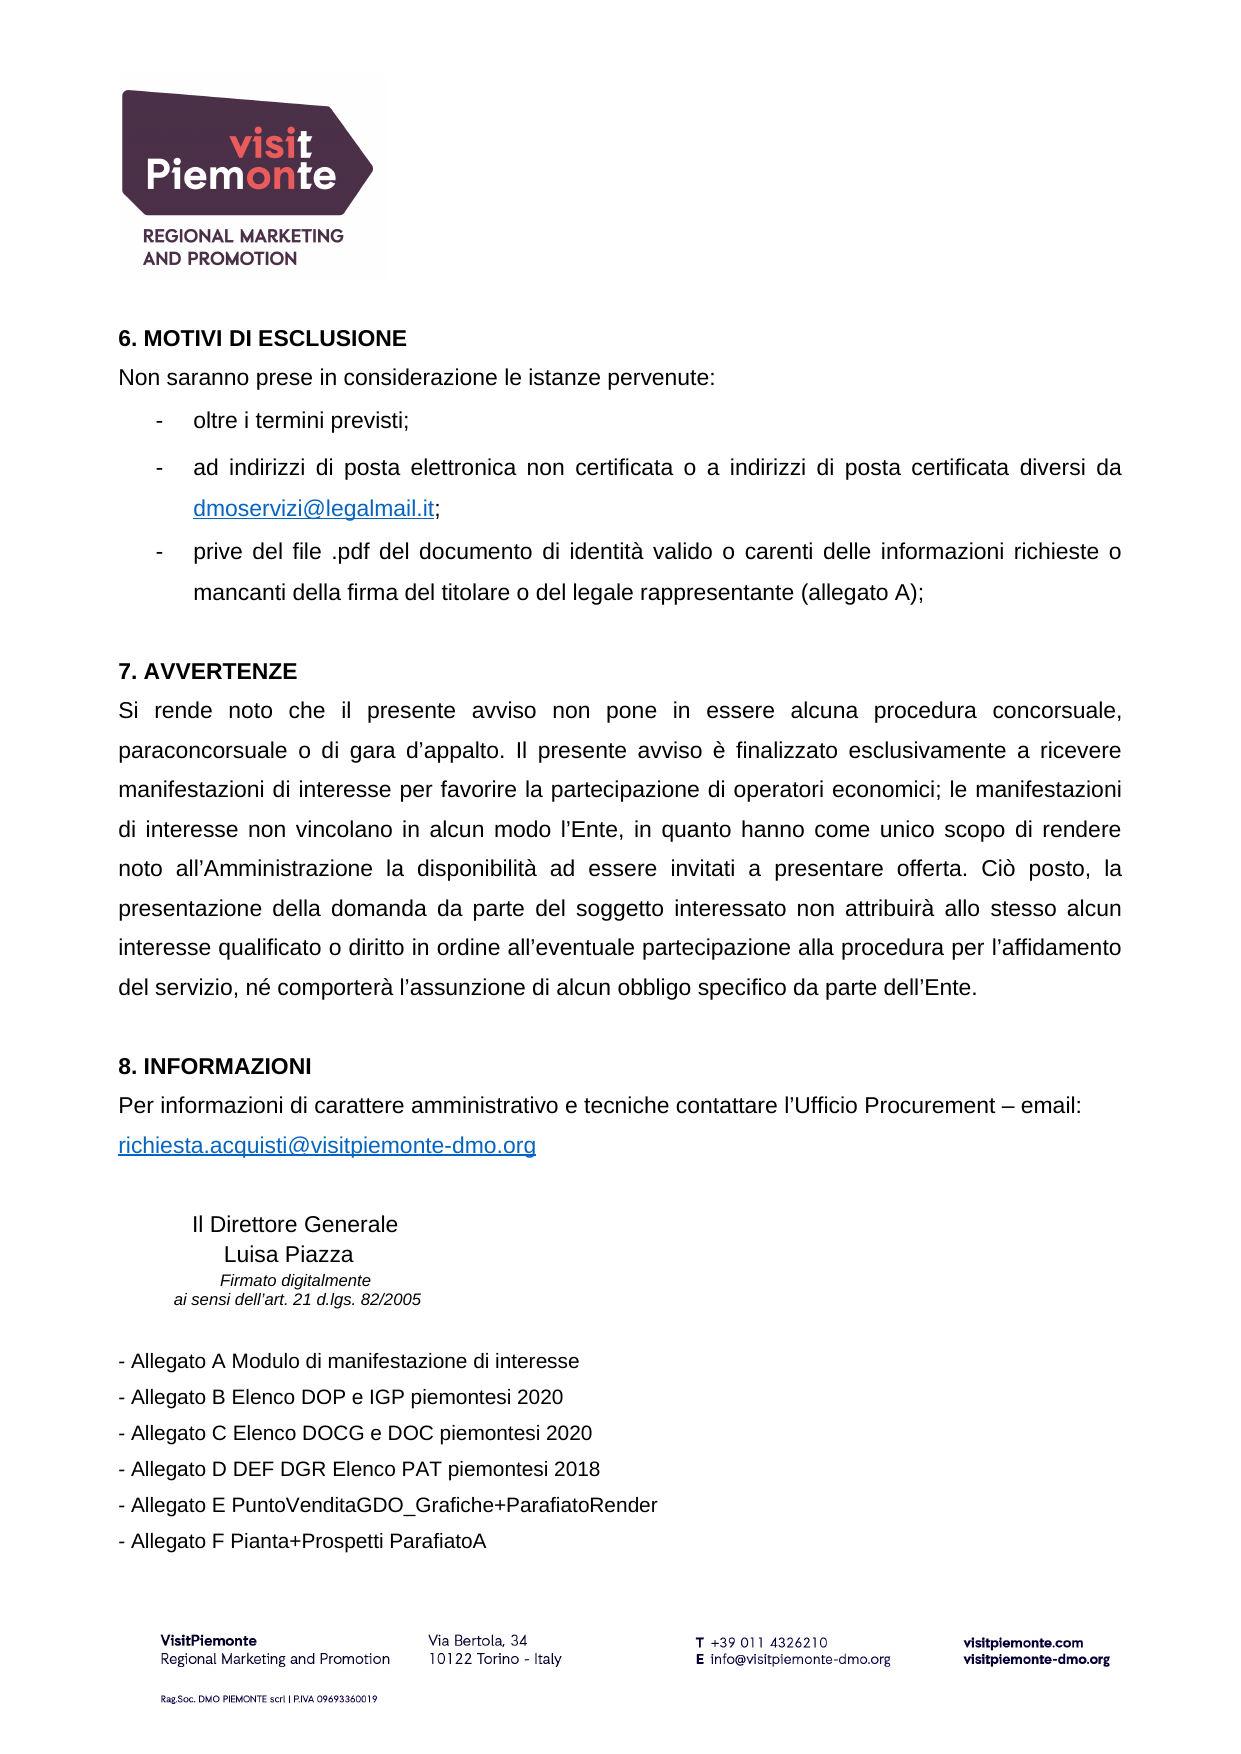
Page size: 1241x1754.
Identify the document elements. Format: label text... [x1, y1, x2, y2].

text Firmato digitalmente [118, 1271, 1123, 1290]
text - Allegato C Elenco DOCG e DOC piemontesi 2020 [118, 1421, 1123, 1445]
text Luisa Piazza [118, 1241, 1123, 1267]
text - Allegato D DEF DGR Elenco PAT piemontesi 2018 [118, 1457, 1123, 1481]
text Il Direttore Generale [118, 1211, 1123, 1237]
text - Allegato B Elenco DOP e IGP piemontesi 2020 [118, 1385, 1123, 1409]
list prive del file .pdf del documento di identità valido o carenti delle informazioni richieste o mancanti della firma del titolare o del legale rappresentante (allegato A); [156, 534, 1123, 605]
picture [118, 73, 387, 282]
text - Allegato A Modulo di manifestazione di interesse [118, 1349, 1123, 1373]
picture [146, 1609, 1129, 1724]
text - Allegato E PuntoVenditaGDO_Grafiche+ParafiatoRender [118, 1493, 1123, 1517]
text - Allegato F Pianta+Prospetti ParafiatoA [118, 1528, 1123, 1552]
list oltre i termini previsti; [156, 404, 1123, 435]
text Si rende noto che il presente avviso non pone in essere alcuna procedura concorsuale, paraconcorsuale o di gara d’appalto. Il presente avviso è finalizzato esclusivamente a ricevere manifestazioni di interesse per favorire la partecipazione di operatori economici; le manifestazioni di interesse non vincolano in alcun modo l’Ente, in quanto hanno come unico scopo di rendere noto all’Amministrazione la disponibilità ad essere invitati a presentare offerta. Ciò posto, la presentazione della domanda da parte del soggetto interessato non attribuirà allo stesso alcun interesse qualificato o diritto in ordine all’eventuale partecipazione alla procedura per l’affidamento del servizio, né comporterà l’assunzione di alcun obbligo specifico da parte dell’Ente. [118, 697, 1123, 1000]
text ai sensi dell’art. 21 d.lgs. 82/2005 [118, 1290, 1123, 1309]
text 8. INFORMAZIONI [118, 1053, 1123, 1079]
text Non saranno prese in considerazione le istanze pervenute: [118, 364, 1123, 391]
text richiesta.acquisti@visitpiemonte-dmo.org [118, 1132, 1123, 1158]
text 7. AVVERTENZE [118, 658, 1123, 684]
text Per informazioni di carattere amministrativo e tecniche contattare l’Ufficio Procurement – email: [118, 1092, 1123, 1118]
list ad indirizzi di posta elettronica non certificata o a indirizzi di posta certificata diversi da dmoservizi@legalmail.it; [156, 451, 1123, 521]
text 6. MOTIVI DI ESCLUSIONE [118, 325, 1123, 351]
